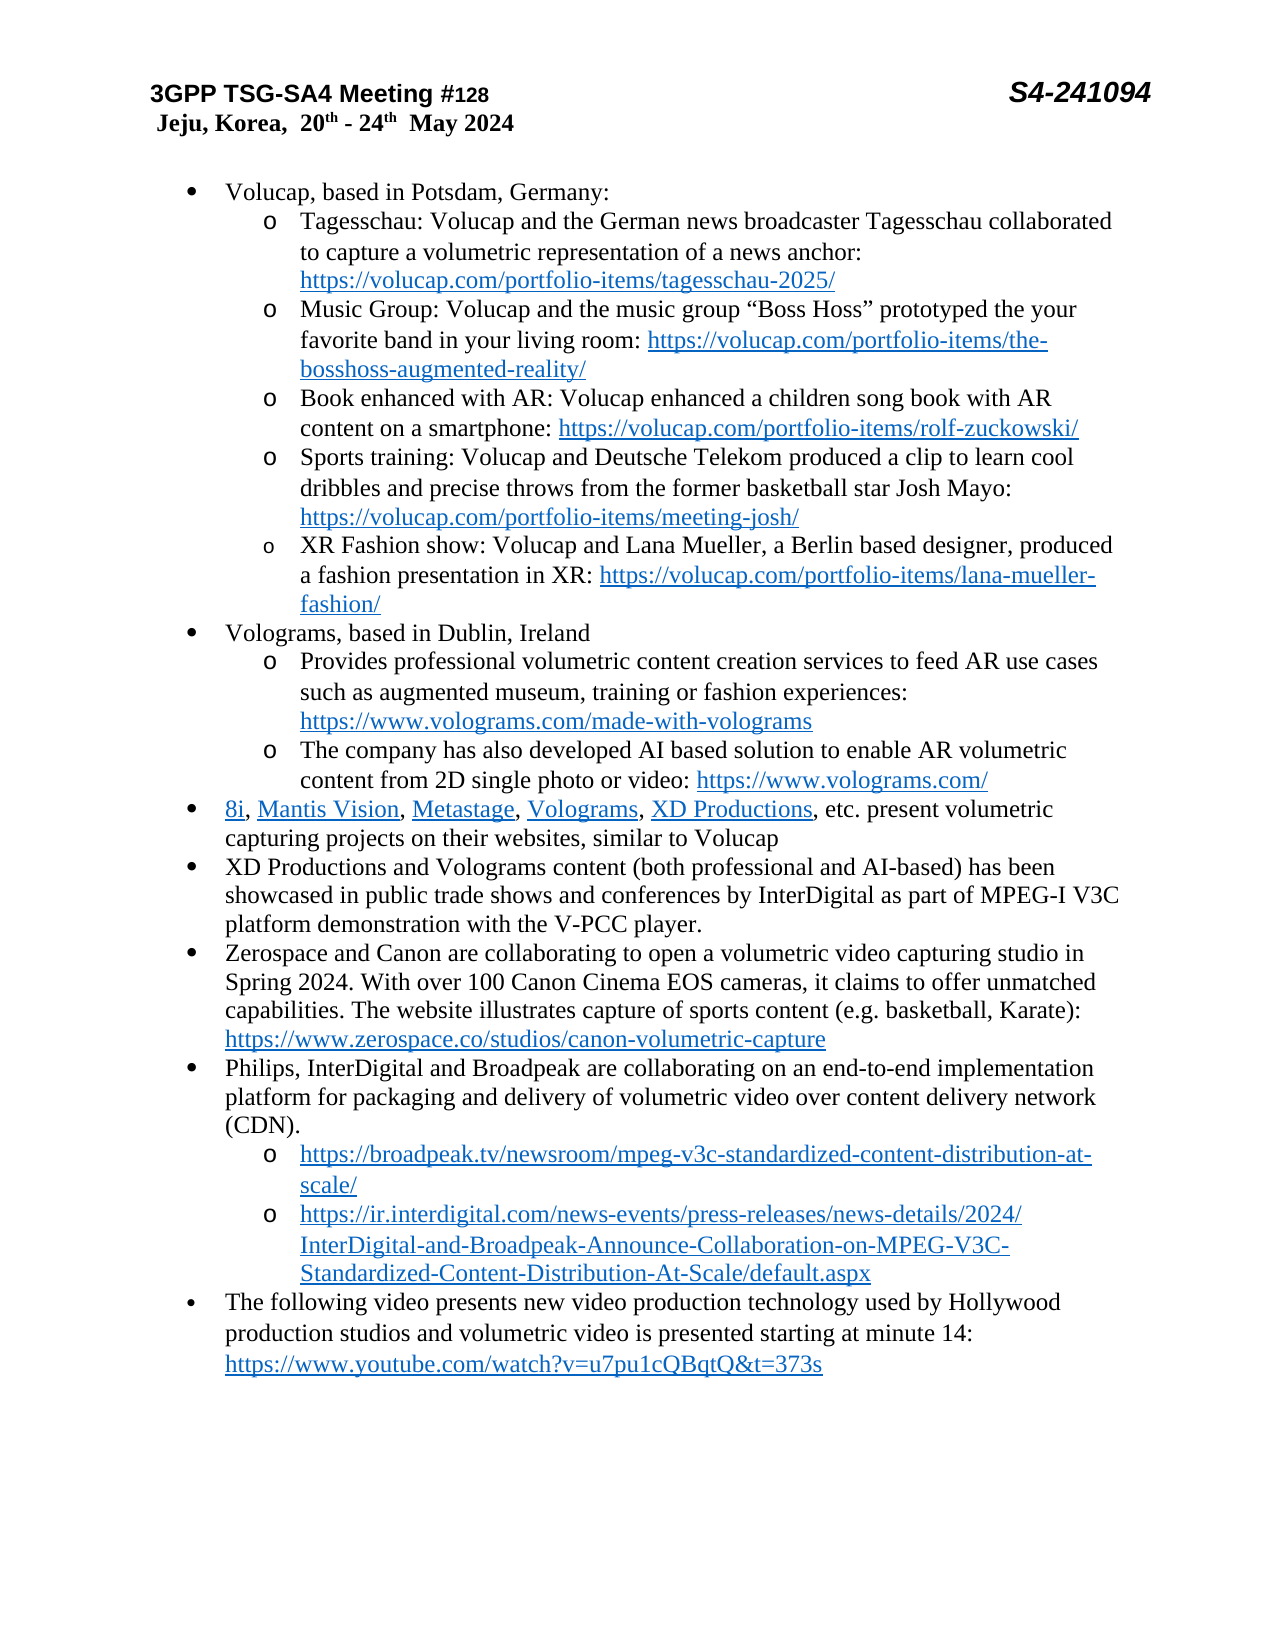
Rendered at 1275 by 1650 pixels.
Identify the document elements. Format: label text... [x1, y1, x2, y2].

list 8i, Mantis Vision, Metastage, Volograms, XD Productions, etc. present volumetric capturing projects on their websites, similar to Volucap [187, 794, 1125, 852]
list XR Fashion show: Volucap and Lana Mueller, a Berlin based designer, produced a fashion presentation in XR: https://volucap.com/portfolio-items/lana-mueller-fashion/ [262, 531, 1125, 618]
list Philips, InterDigital and Broadpeak are collaborating on an end-to-end implementation platform for packaging and delivery of volumetric video over content delivery network (CDN). [187, 1053, 1125, 1139]
list Volograms, based in Dublin, Ireland [187, 618, 1125, 646]
list Zerospace and Canon are collaborating to open a volumetric video capturing studio in Spring 2024. With over 100 Canon Cinema EOS cameras, it claims to offer unmatched capabilities. The website illustrates capture of sports content (e.g. basketball, Karate): https://www.zerospace.co/studios/canon-volumetric-capture [187, 938, 1125, 1053]
list Tagesschau: Volucap and the German news broadcaster Tagesschau collaborated to capture a volumetric representation of a news anchor: https://volucap.com/portfolio-items/tagesschau-2025/ [262, 206, 1125, 294]
list Provides professional volumetric content creation services to feed AR use cases such as augmented museum, training or fashion experiences: https://www.volograms.com/made-with-volograms [262, 646, 1125, 735]
list Music Group: Volucap and the music group “Boss Hoss” prototyped the your favorite band in your living room: https://volucap.com/portfolio-items/the-bosshoss-augmented-reality/ [262, 294, 1125, 383]
list Book enhanced with AR: Volucap enhanced a children song book with AR content on a smartphone: https://volucap.com/portfolio-items/rolf-zuckowski/ [262, 383, 1125, 442]
list XD Productions and Volograms content (both professional and AI-based) has been showcased in public trade shows and conferences by InterDigital as part of MPEG-I V3C platform demonstration with the V-PCC player. [187, 852, 1125, 938]
list Volucap, based in Potsdam, Germany: [187, 177, 1125, 206]
list The company has also developed AI based solution to enable AR volumetric content from 2D single photo or video: https://www.volograms.com/ [262, 735, 1125, 794]
list The following video presents new video production technology used by Hollywood production studios and volumetric video is presented starting at minute 14: https://www.youtube.com/watch?v=u7pu1cQBqtQ&t=373s [187, 1287, 1125, 1378]
list https://ir.interdigital.com/news-events/press-releases/news-details/2024/InterDigital-and-Broadpeak-Announce-Collaboration-on-MPEG-V3C-Standardized-Content-Distribution-At-Scale/default.aspx [262, 1199, 1125, 1287]
list Sports training: Volucap and Deutsche Telekom produced a clip to learn cool dribbles and precise throws from the former basketball star Josh Mayo: https://volucap.com/portfolio-items/meeting-josh/ [262, 442, 1125, 531]
list https://broadpeak.tv/newsroom/mpeg-v3c-standardized-content-distribution-at-scale/ [262, 1139, 1125, 1199]
